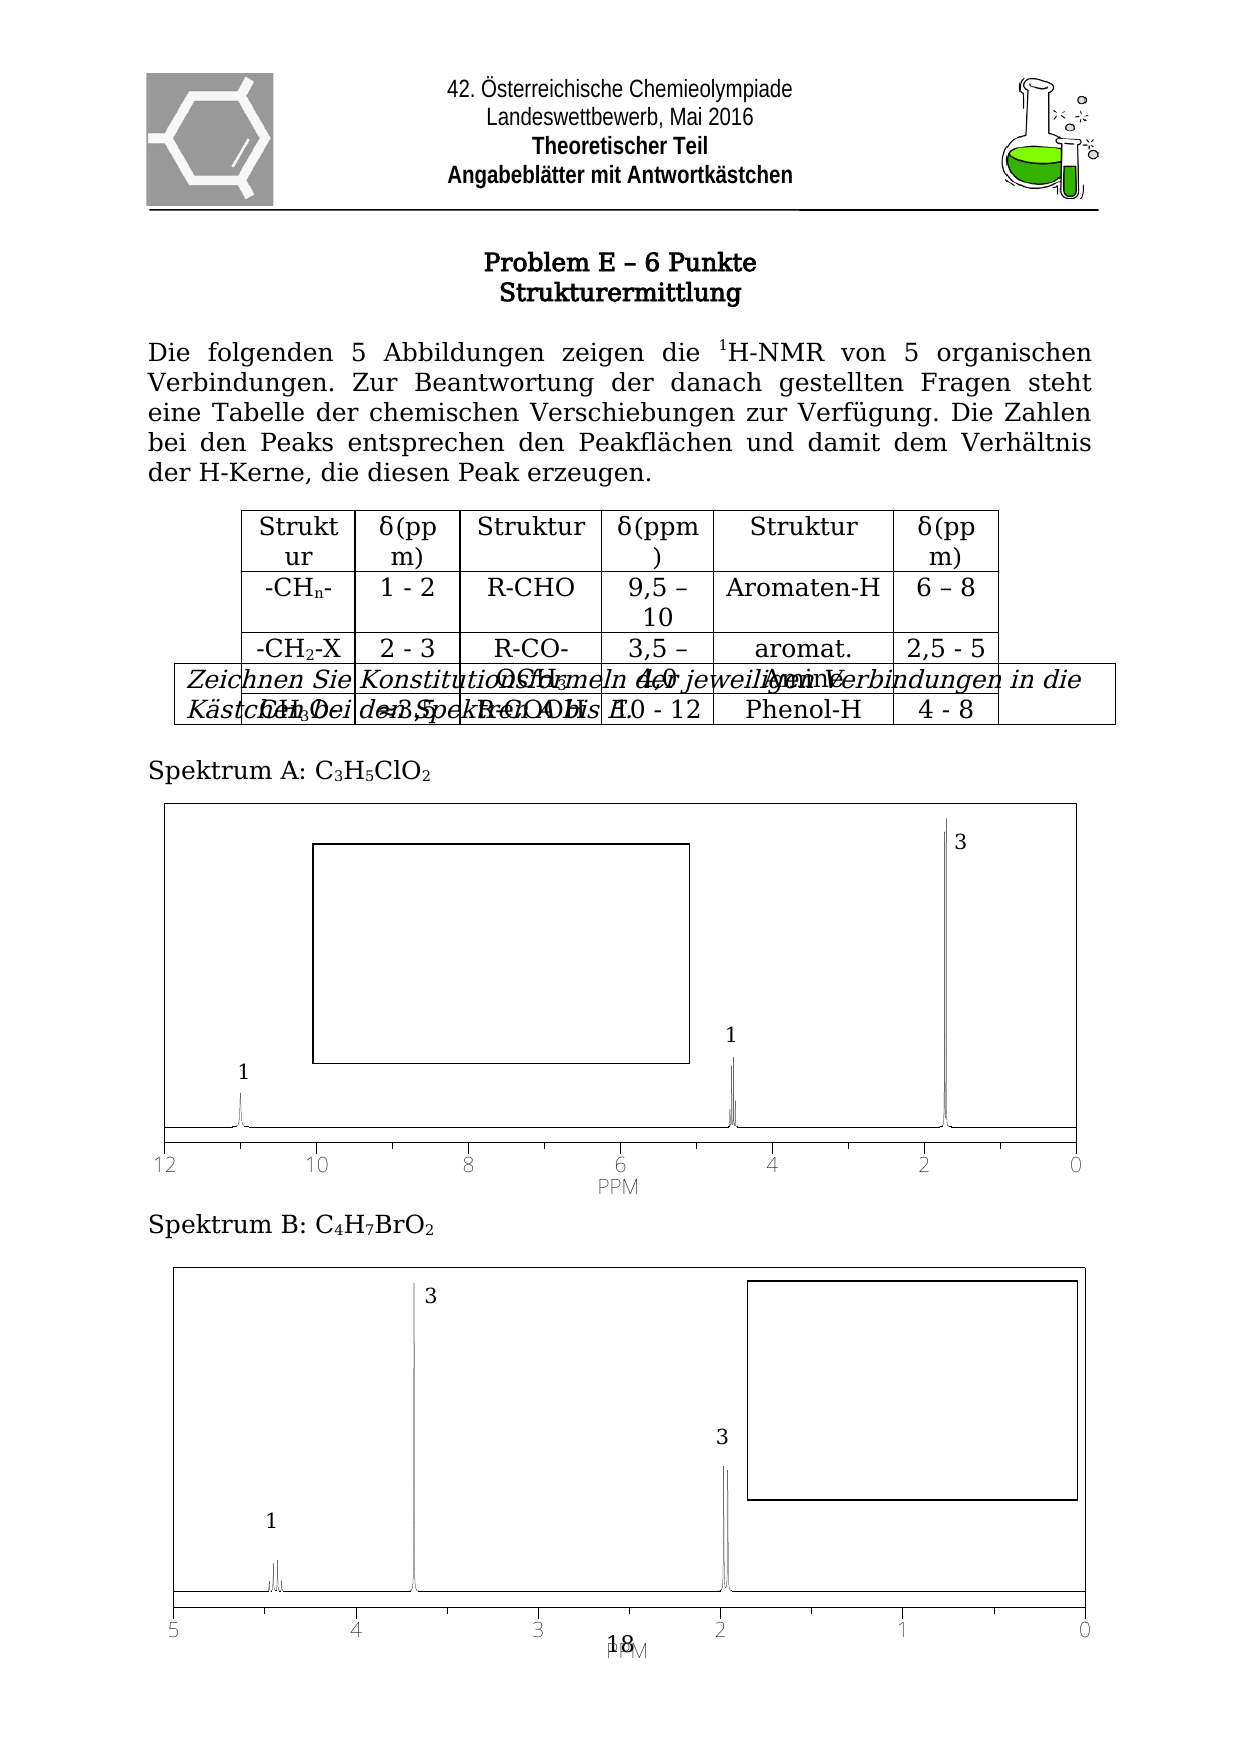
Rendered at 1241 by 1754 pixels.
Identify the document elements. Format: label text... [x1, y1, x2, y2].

table_cell 10 - 12 [602, 694, 713, 724]
table_cell R-COOH [461, 694, 601, 724]
table_header δ(ppm) [602, 511, 713, 571]
text Spektrum A: C3H5ClO2 [148, 755, 1093, 785]
table_header δ(ppm) [894, 511, 998, 571]
text Strukturermittlung [148, 276, 1093, 306]
table_cell -CH2-X [242, 633, 354, 693]
table_cell Aromaten-H [714, 572, 893, 632]
table_cell -CHn- [242, 572, 354, 632]
table_header Struktur [461, 511, 601, 571]
table_cell R-CO-OCH3 [461, 633, 601, 693]
table_header Struktur [714, 511, 893, 571]
table_header Struktur [242, 511, 354, 571]
table_cell 6 – 8 [894, 572, 998, 632]
table_cell aromat. Amine [714, 633, 893, 693]
table_cell ≈3,5 [356, 694, 459, 724]
table_cell Phenol-H [714, 694, 893, 724]
text Problem E – 6 Punkte [148, 246, 1093, 276]
table_cell CH3O- [242, 694, 354, 724]
text Spektrum B: C4H7BrO2 [148, 1208, 1093, 1238]
table_cell 9,5 – 10 [602, 572, 713, 632]
table_header Zeichnen Sie Konstitutionsformeln der jeweiligen Verbindungen in die Kästchen bei den Spektren A bis E. [999, 664, 1115, 724]
table_cell R-CHO [461, 572, 601, 632]
table_cell 3,5 – 4,0 [602, 633, 713, 693]
table_header δ(ppm) [356, 511, 459, 571]
table_cell 1 - 2 [356, 572, 459, 632]
table_cell 2 - 3 [356, 633, 459, 693]
table_cell 2,5 - 5 [894, 633, 998, 693]
table_cell 4 - 8 [894, 694, 998, 724]
text Die folgenden 5 Abbildungen zeigen die 1H-NMR von 5 organischen Verbindungen. Zur Beantwortung der danach gestellten Fragen steht eine Tabelle der chemischen Verschiebungen zur Verfügung. Die Zahlen bei den Peaks entsprechen den Peakflächen und damit dem Verhältnis der H-Kerne, die diesen Peak erzeugen. [148, 336, 1093, 486]
